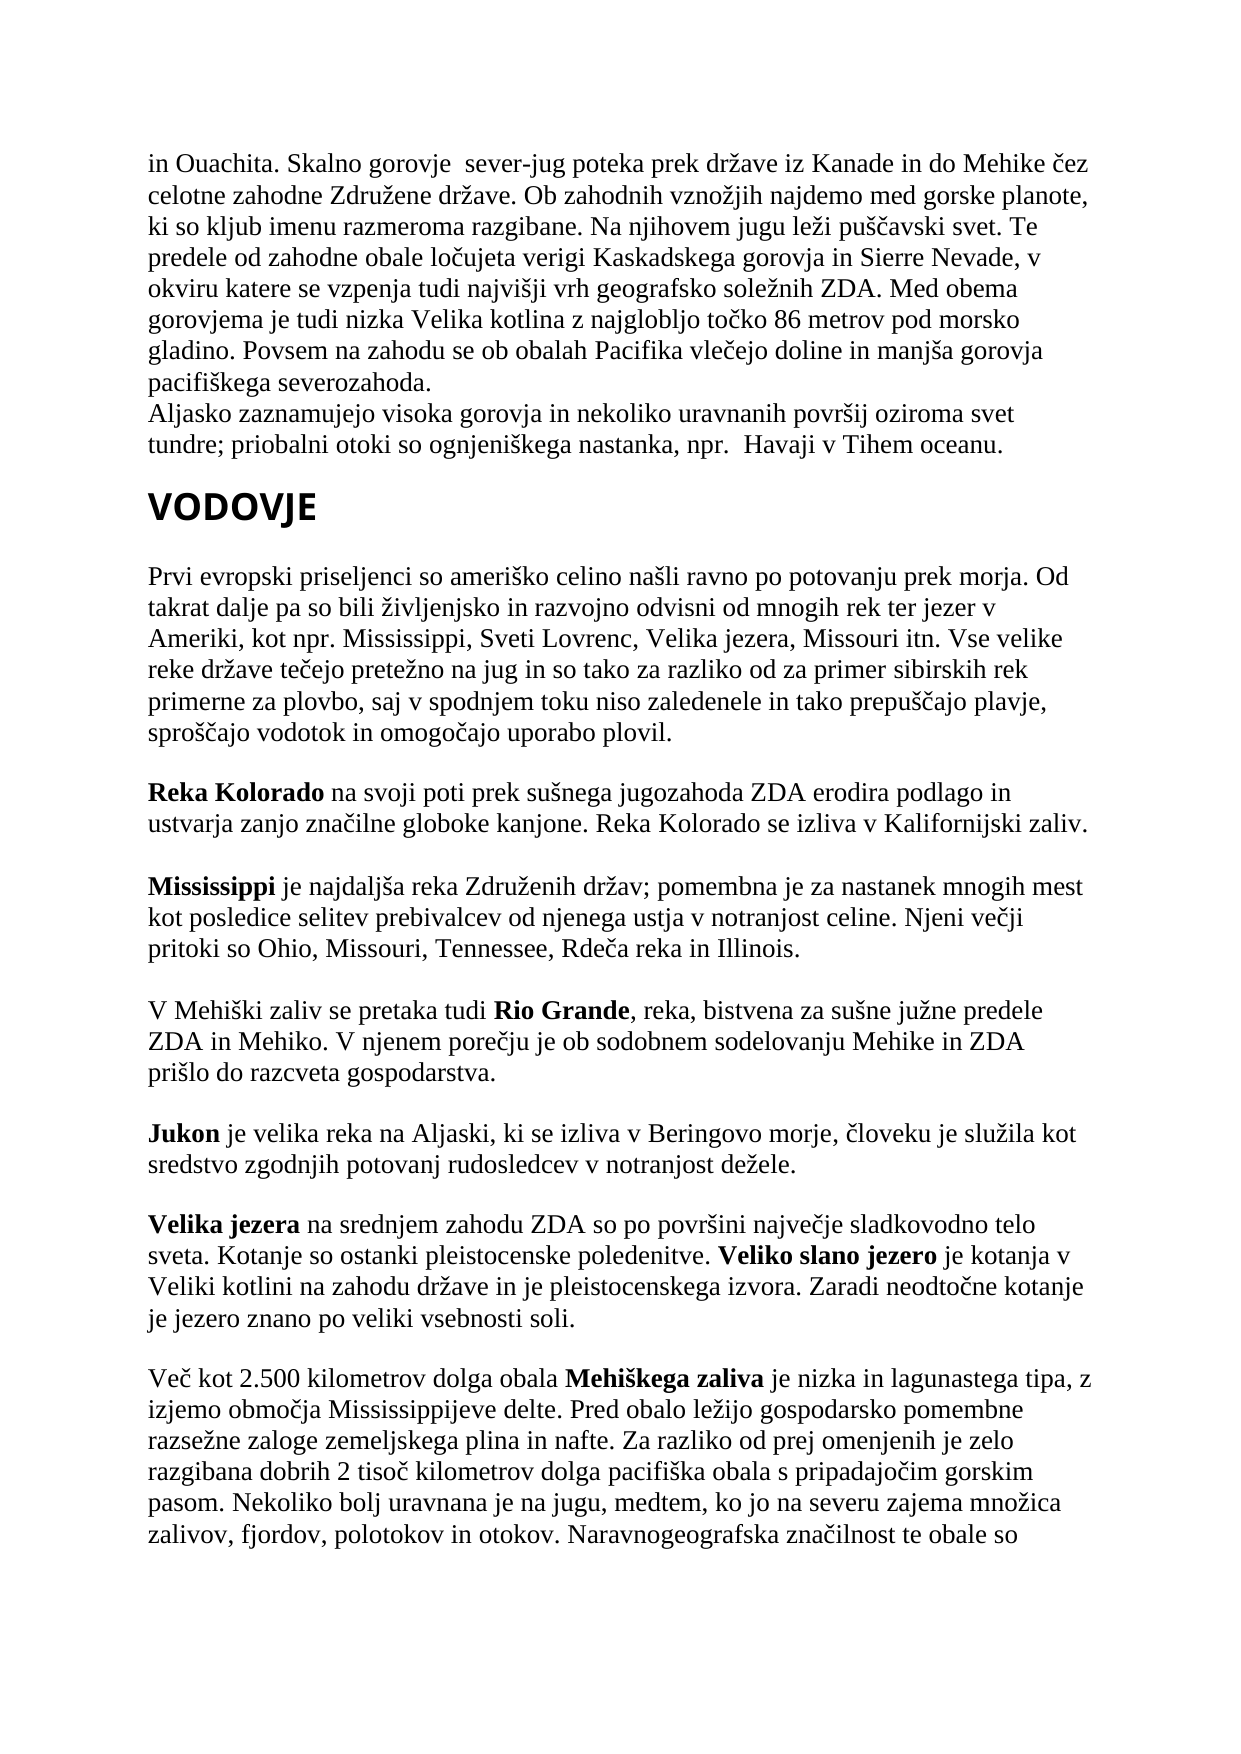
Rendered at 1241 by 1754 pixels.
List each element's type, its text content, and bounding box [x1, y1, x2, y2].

text Reka Kolorado na svoji poti prek sušnega jugozahoda ZDA erodira podlago in ustvarja zanjo značilne globoke kanjone. Reka Kolorado se izliva v Kalifornijski zaliv. [148, 776, 1093, 838]
text Aljasko zaznamujejo visoka gorovja in nekoliko uravnanih površij oziroma svet tundre; priobalni otoki so ognjeniškega nastanka, npr. Havaji v Tihem oceanu. [148, 397, 1093, 459]
subtitle VODOVJE [148, 480, 1093, 531]
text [148, 148, 1093, 397]
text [148, 1362, 1093, 1549]
text V Mehiški zaliv se pretaka tudi Rio Grande, reka, bistvena za sušne južne predele ZDA in Mehiko. V njenem porečju je ob sodobnem sodelovanju Mehike in ZDA prišlo do razcveta gospodarstva. [148, 994, 1093, 1088]
text Velika jezera na srednjem zahodu ZDA so po površini največje sladkovodno telo sveta. Kotanje so ostanki pleistocenske poledenitve. Veliko slano jezero je kotanja v Veliki kotlini na zahodu države in je pleistocenskega izvora. Zaradi neodtočne kotanje je jezero znano po veliki vsebnosti soli. [148, 1208, 1093, 1333]
text Prvi evropski priseljenci so ameriško celino našli ravno po potovanju prek morja. Od takrat dalje pa so bili življenjsko in razvojno odvisni od mnogih rek ter jezer v Ameriki, kot npr. Mississippi, Sveti Lovrenc, Velika jezera, Missouri itn. Vse velike reke države tečejo pretežno na jug in so tako za razliko od za primer sibirskih rek primerne za plovbo, saj v spodnjem toku niso zaledenele in tako prepuščajo plavje, sproščajo vodotok in omogočajo uporabo plovil. [148, 560, 1093, 747]
text Mississippi je najdaljša reka Združenih držav; pomembna je za nastanek mnogih mest kot posledice selitev prebivalcev od njenega ustja v notranjost celine. Njeni večji pritoki so Ohio, Missouri, Tennessee, Rdeča reka in Illinois. [148, 869, 1093, 963]
text Jukon je velika reka na Aljaski, ki se izliva v Beringovo morje, človeku je služila kot sredstvo zgodnjih potovanj rudosledcev v notranjost dežele. [148, 1117, 1093, 1179]
